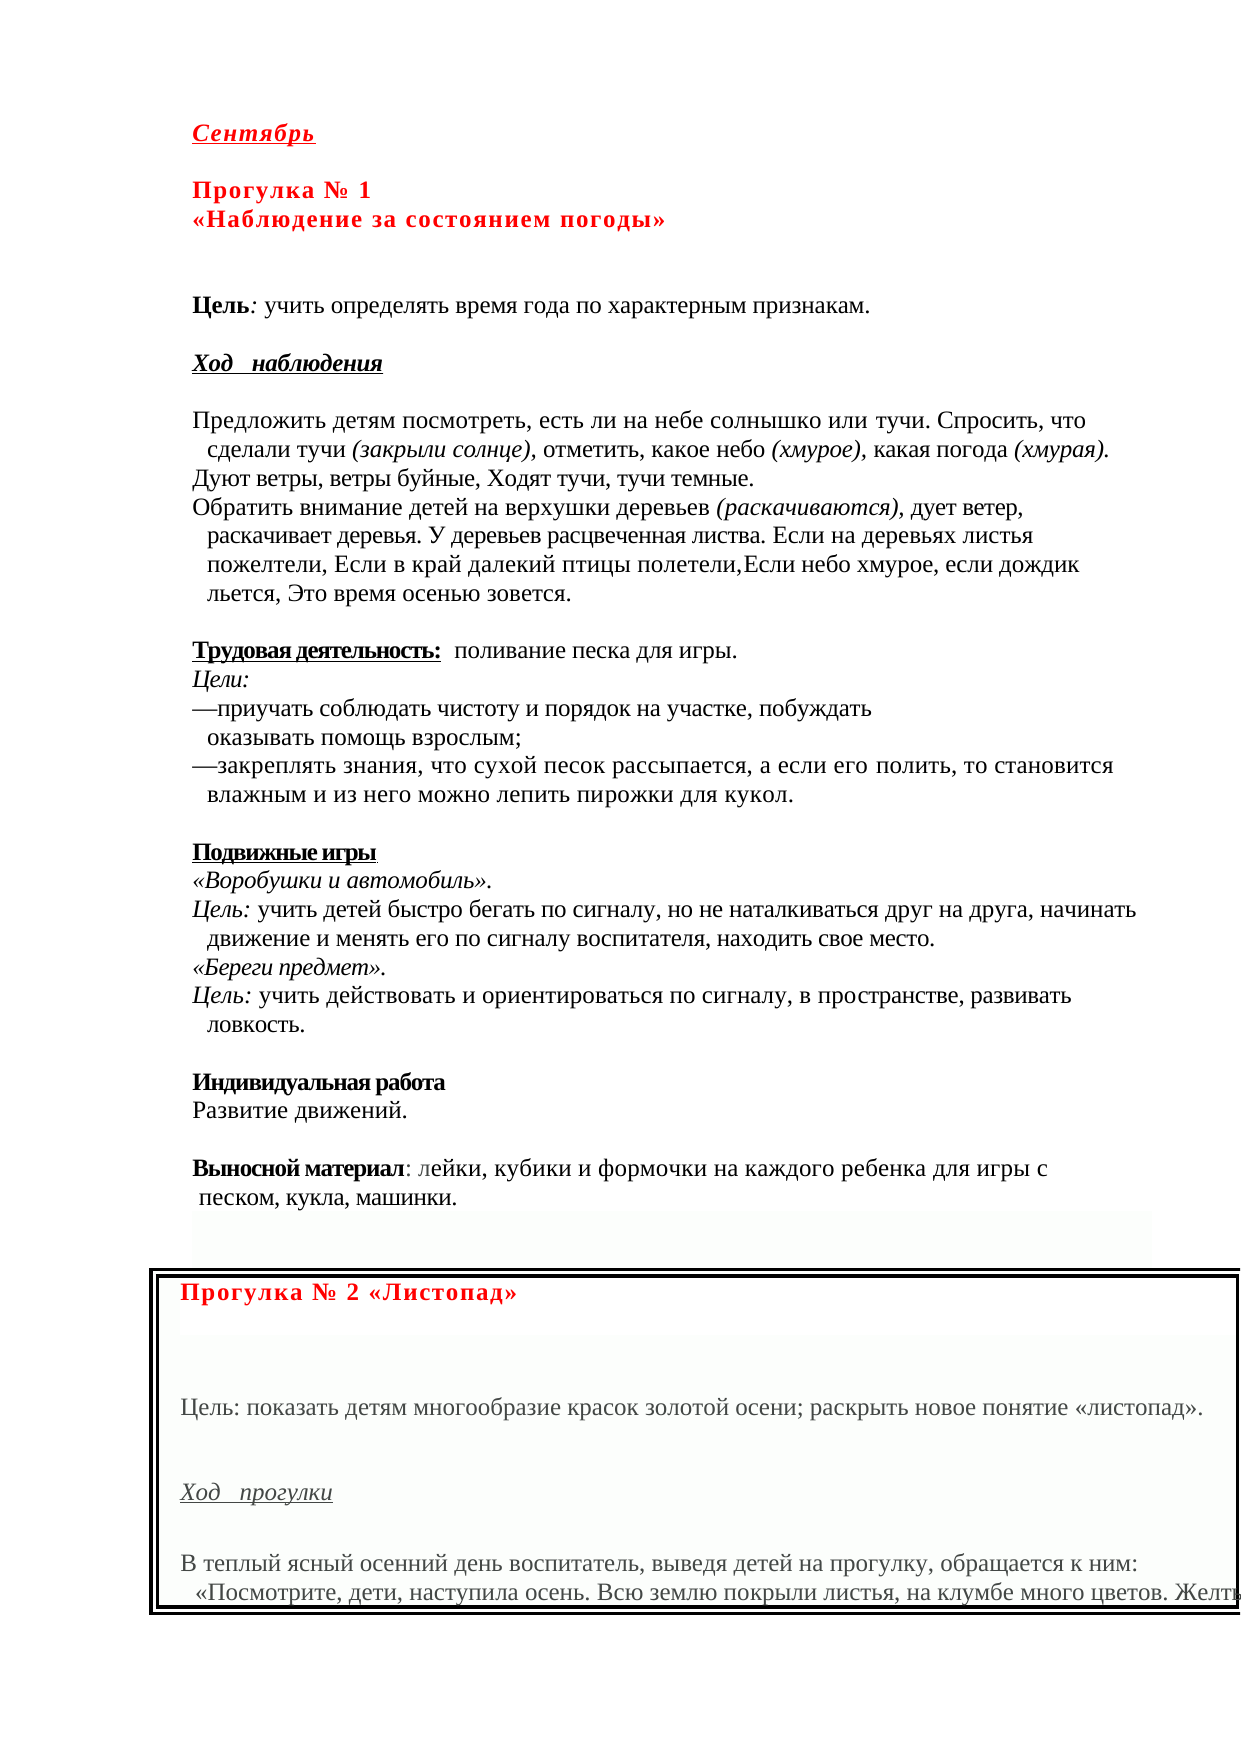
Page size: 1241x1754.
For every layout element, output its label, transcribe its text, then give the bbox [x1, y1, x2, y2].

text песком, кукла, машинки. [192, 1182, 1152, 1211]
text —приучать соблюдать чистоту и порядок на участке, побуждать оказывать помощь взрослым; [192, 693, 1152, 751]
text Цель: учить действовать и ориентироваться по сигналу, в пространстве, развивать ловкость. [192, 981, 1152, 1038]
text Развитие движений. [192, 1096, 1152, 1124]
text «Береги предмет». [192, 952, 1152, 981]
text «Воробушки и автомобиль». [192, 866, 1152, 894]
text Ход наблюдения [192, 348, 1152, 377]
text Сентябрь [192, 118, 1152, 147]
text Прогулка № 1 [192, 176, 1152, 204]
text Выносной материал: лейки, кубики и формочки на каждого ребенка для игры с [192, 1153, 1152, 1182]
text Индивидуальная работа [192, 1067, 1152, 1096]
text Дуют ветры, ветры буйные, Ходят тучи, тучи темные. [192, 463, 1152, 492]
text «Наблюдение за состоянием погоды» [192, 204, 1152, 233]
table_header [154, 1271, 1240, 1605]
text Цели: [192, 664, 1152, 693]
text —закреплять знания, что сухой песок рассыпается, а если его полить, то становится влажным и из него можно лепить пирожки для кукол. [192, 751, 1152, 808]
text Трудовая деятельность: поливание песка для игры. [192, 636, 1152, 664]
text Цель: учить определять время года по характерным признакам. [192, 291, 1152, 319]
text Цель: учить детей быстро бегать по сигналу, но не наталкиваться друг на друга, начинать движение и менять его по сигналу воспитателя, находить свое место. [192, 894, 1152, 952]
text Предложить детям посмотреть, есть ли на небе солнышко или тучи. Спросить, что сделали тучи (закрыли солнце), отметить, какое небо (хмурое), какая погода (хмурая). [192, 406, 1152, 463]
text Обратить внимание детей на верхушки деревьев (раскачиваются), дует ветер, раскачивает деревья. У деревьев расцвеченная листва. Если на деревьях листья пожелтели, Если в край далекий птицы полетели,Если небо хмурое, если дождик льется, Это время осенью зовется. [192, 492, 1152, 607]
text Подвижные игры [192, 837, 1152, 866]
